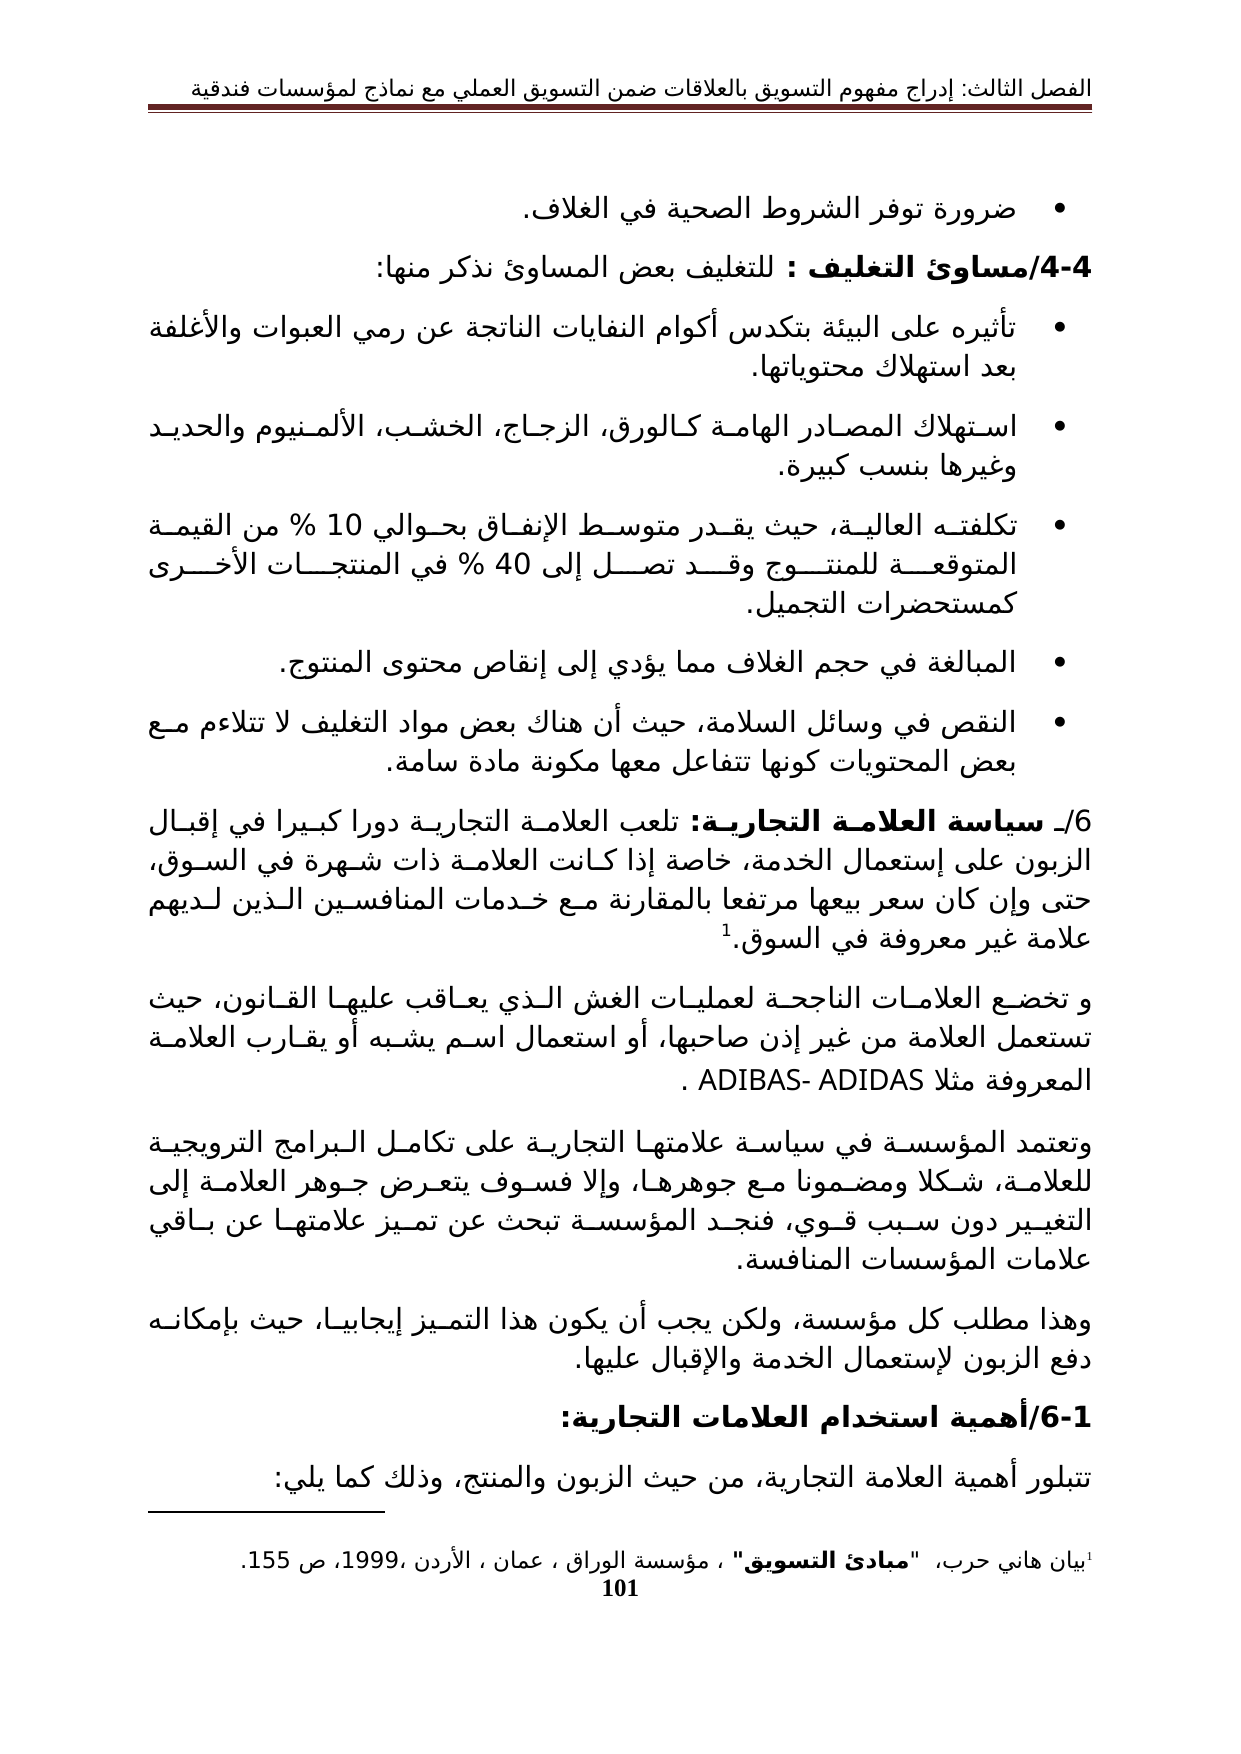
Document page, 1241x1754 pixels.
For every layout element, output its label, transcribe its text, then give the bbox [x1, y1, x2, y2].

list تكلفته العالية، حيث يقدر متوسط الإنفاق بحوالي 10 % من القيمة المتوقعة للمنتوج وقد تصل إلى 40 % في المنتجات الأخرى كمستحضرات التجميل. [148, 508, 1055, 620]
text وتعتمد المؤسسة في سياسة علامتها التجارية على تكامل البرامج الترويجية للعلامة، شكلا ومضمونا مع جوهرها، وإلا فسوف يتعرض جوهر العلامة إلى التغيير دون سبب قوي، فنجد المؤسسة تبحث عن تميز علامتها عن باقي علامات المؤسسات المنافسة. [148, 1125, 1093, 1276]
text و تخضع العلامات الناجحة لعمليات الغش الذي يعاقب عليها القانون، حيث تستعمل العلامة من غير إذن صاحبها، أو استعمال اسم يشبه أو يقارب العلامة المعروفة مثلا ADIBAS- ADIDAS . [148, 981, 1092, 1099]
text 4-4/مساوئ التغليف : للتغليف بعض المساوئ نذكر منها: [148, 251, 1092, 285]
list استهلاك المصادر الهامة كالورق، الزجاج، الخشب، الألمنيوم والحديد وغيرها بنسب كبيرة. [148, 409, 1055, 482]
list المبالغة في حجم الغلاف مما يؤدي إلى إنقاص محتوى المنتوج. [148, 646, 1055, 680]
text تتبلور أهمية العلامة التجارية، من حيث الزبون والمنتج، وذلك كما يلي: [148, 1461, 1092, 1494]
list تأثيره على البيئة بتكدس أكوام النفايات الناتجة عن رمي العبوات والأغلفة بعد استهلاك محتوياتها. [148, 311, 1055, 383]
list ضرورة توفر الشروط الصحية في الغلاف. [148, 191, 1055, 225]
text 6/ سياسة العلامة التجارية: تلعب العلامة التجارية دورا كبيرا في إقبال الزبون على إستعمال الخدمة، خاصة إذا كانت العلامة ذات شهرة في السوق، حتى وإن كان سعر بيعها مرتفعا بالمقارنة مع خدمات المنافسين الذين لديهم علامة غير معروفة في السوق. [148, 804, 1092, 955]
text 6-1/أهمية استخدام العلامات التجارية: [148, 1401, 1092, 1435]
text وهذا مطلب كل مؤسسة، ولكن يجب أن يكون هذا التميز إيجابيا، حيث بإمكانه دفع الزبون لإستعمال الخدمة والإقبال عليها. [148, 1302, 1093, 1375]
list النقص في وسائل السلامة، حيث أن هناك بعض مواد التغليف لا تتلاءم مع بعض المحتويات كونها تتفاعل معها مكونة مادة سامة. [148, 706, 1055, 778]
